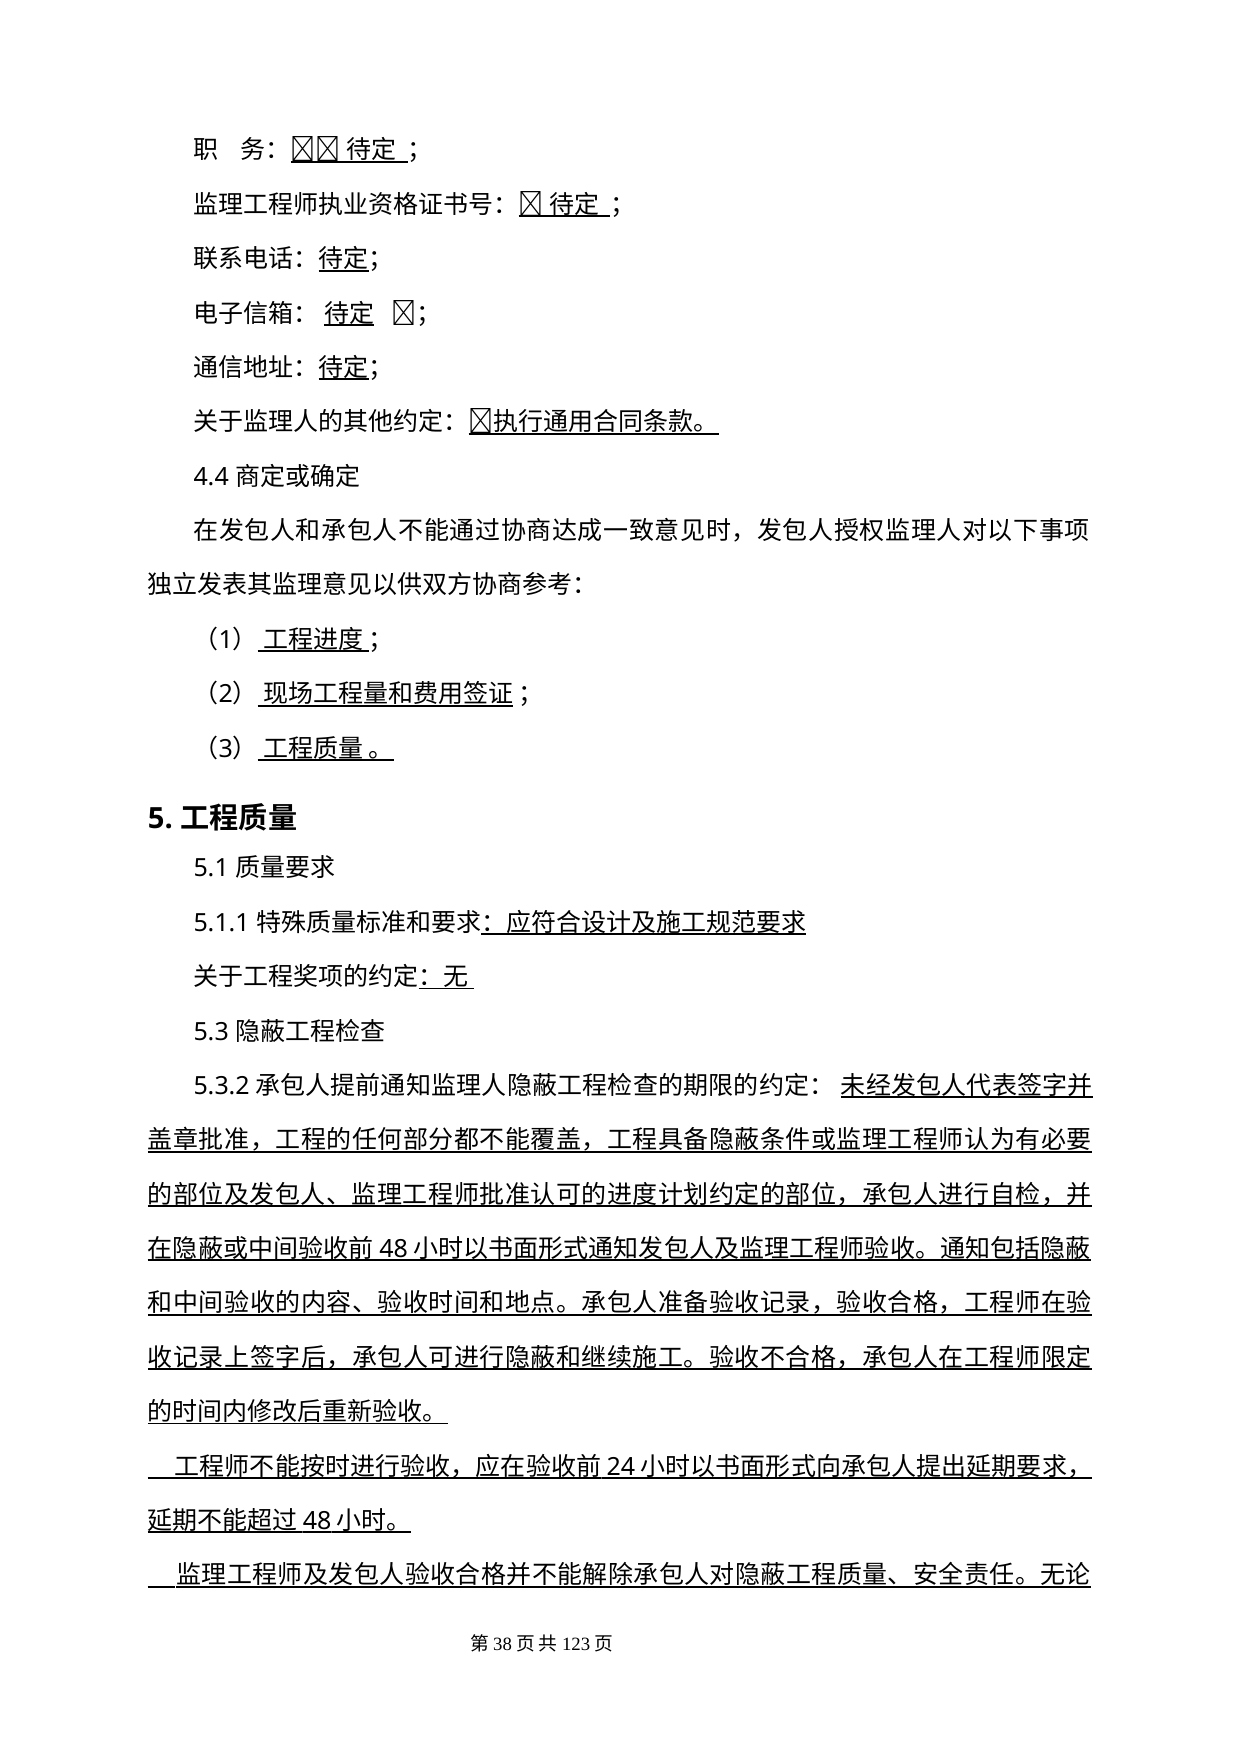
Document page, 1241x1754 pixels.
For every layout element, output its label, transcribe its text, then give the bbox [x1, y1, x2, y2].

subtitle 5. 工程质量 [148, 795, 1092, 837]
text 监理工程师执业资格证书号： 待定 ； [148, 184, 1092, 221]
text 4.4 商定或确定 [148, 456, 1092, 492]
text 电子信箱： 待定 ； [148, 293, 1092, 329]
text （1） 工程进度 ； [148, 619, 1092, 656]
text 关于监理人的其他约定：执行通用合同条款。 [148, 402, 1092, 438]
text 职 务： 待定 ； [148, 130, 1092, 166]
text 5.1.1 特殊质量标准和要求：应符合设计及施工规范要求 [148, 902, 1092, 938]
text 5.1 质量要求 [148, 848, 1092, 884]
text （2） 现场工程量和费用签证 ； [148, 674, 1092, 710]
text 联系电话：待定； [148, 239, 1092, 275]
text （3） 工程质量 。 [148, 728, 1092, 764]
text 关于工程奖项的约定：无 [148, 957, 1092, 993]
text 通信地址：待定； [148, 347, 1092, 384]
text 在发包人和承包人不能通过协商达成一致意见时，发包人授权监理人对以下事项独立发表其监理意见以供双方协商参考： [148, 511, 1092, 601]
text 5.3 隐蔽工程检查 [148, 1011, 1092, 1047]
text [148, 1479, 1092, 1591]
